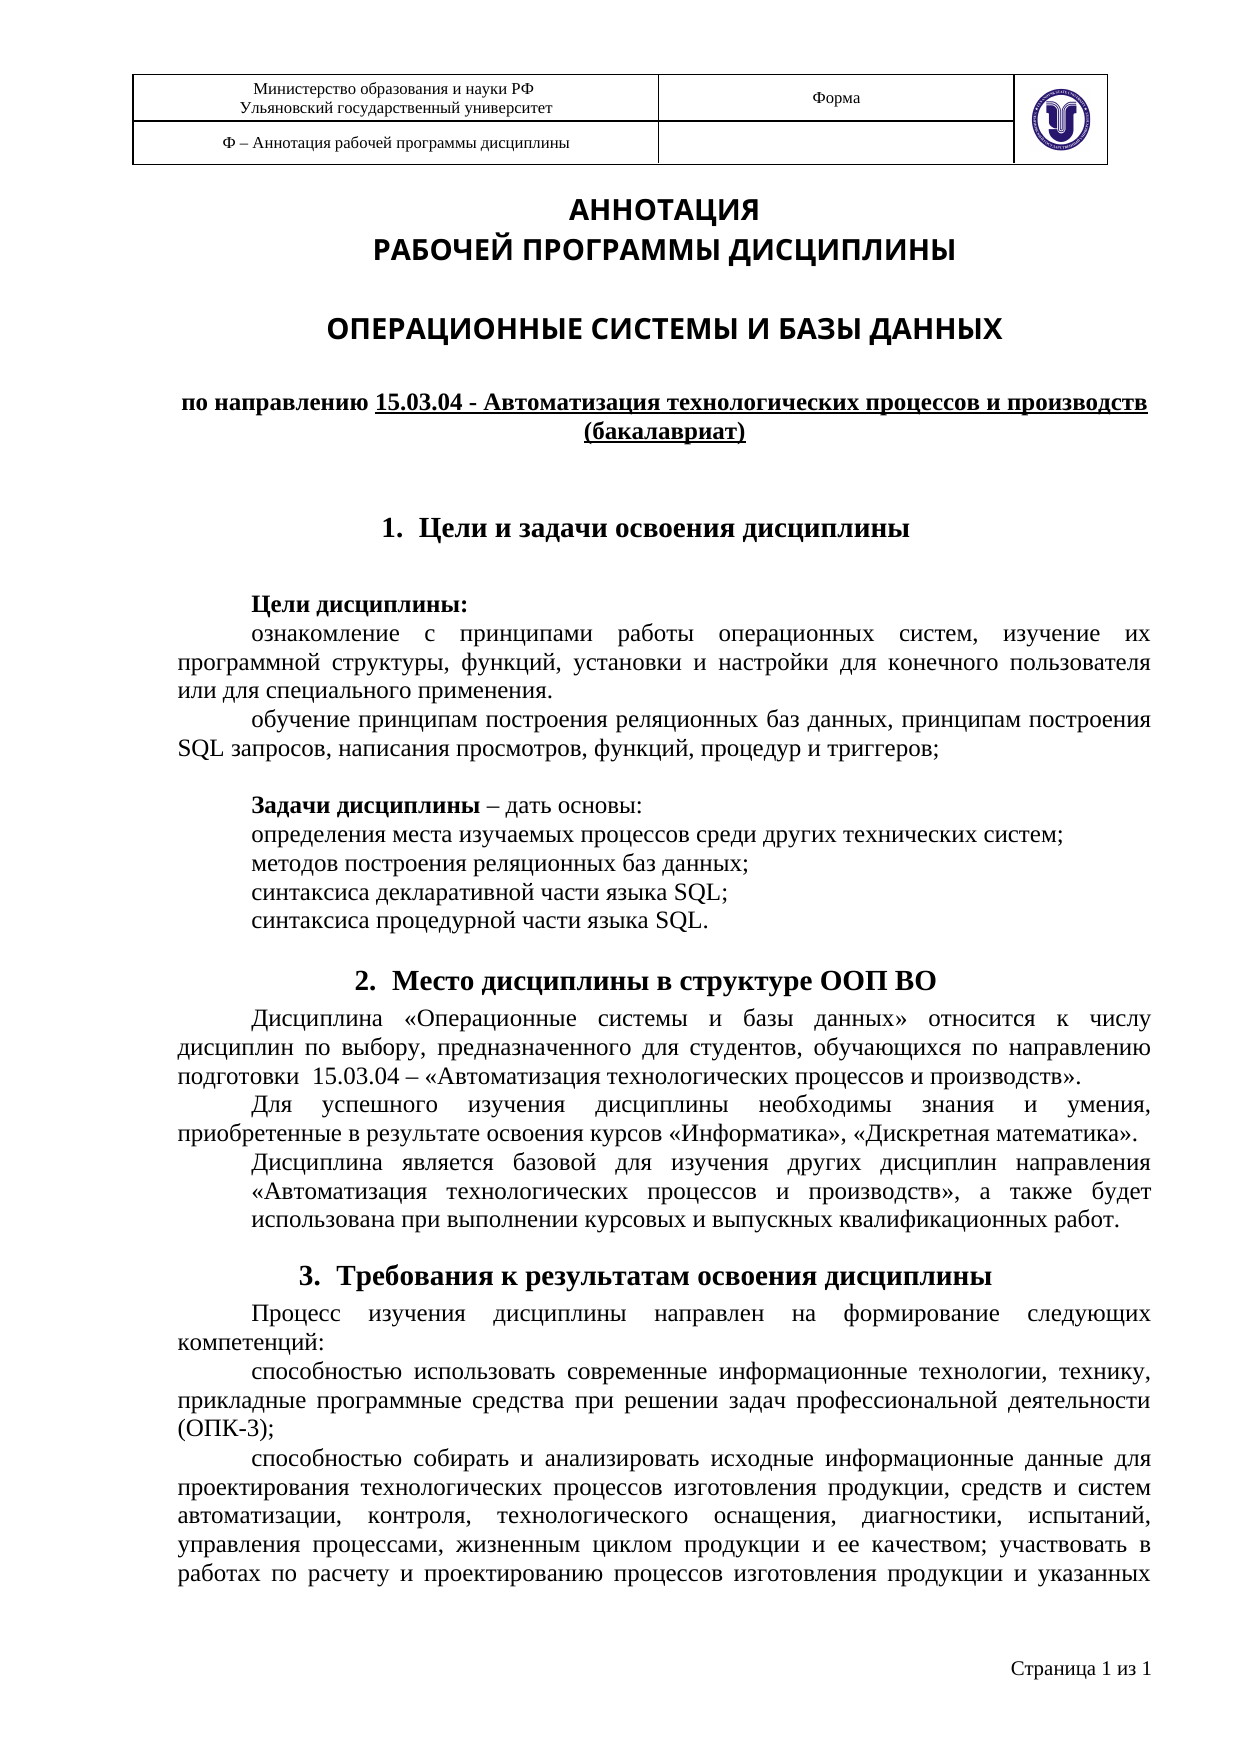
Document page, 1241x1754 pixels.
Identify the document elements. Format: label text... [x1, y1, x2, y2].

text синтаксиса процедурной части языка SQL. [177, 905, 1152, 934]
text Дисциплина является базовой для изучения других дисциплин направления «Автоматизация технологических процессов и производств», а также будет использована при выполнении курсовых и выпускных квалификационных работ. [251, 1147, 1152, 1233]
text Дисциплина «Операционные системы и базы данных» относится к числу дисциплин по выбору, предназначенного для студентов, обучающихся по направлению подготовки 15.03.04 – «Автоматизация технологических процессов и производств». [177, 1003, 1152, 1089]
text Для успешного изучения дисциплины необходимы знания и умения, приобретенные в результате освоения курсов «Информатика», «Дискретная математика». [177, 1089, 1152, 1147]
text определения места изучаемых процессов среди других технических систем; [177, 819, 1152, 848]
text методов построения реляционных баз данных; [177, 848, 1152, 877]
text обучение принципам построения реляционных баз данных, принципам построения SQL запросов, написания просмотров, функций, процедур и триггеров; [177, 704, 1152, 762]
text Цели дисциплины: [177, 589, 1152, 618]
picture [1031, 88, 1091, 151]
text Процесс изучения дисциплины направлен на формирование следующих компетенций: [177, 1298, 1152, 1356]
text синтаксиса декларативной части языка SQL; [177, 877, 1152, 905]
text Требования к результатам освоения дисциплины [140, 1258, 1152, 1292]
text ознакомление с принципами работы операционных систем, изучение их программной структуры, функций, установки и настройки для конечного пользователя или для специального применения. [177, 618, 1152, 704]
text АННОТАЦИЯ [177, 189, 1152, 229]
text по направлению 15.03.04 - Автоматизация технологических процессов и производств (бакалавриат) [177, 387, 1152, 445]
text Место дисциплины в структуре ООП ВО [140, 963, 1152, 997]
text Цели и задачи освоения дисциплины [140, 510, 1152, 543]
text способностью использовать современные информационные технологии, технику, прикладные программные средства при решении задач профессиональной деятельности (ОПК-3); [177, 1356, 1152, 1442]
text РАБОЧЕЙ ПРОГРАММЫ ДИСЦИПЛИНЫ [177, 229, 1152, 268]
text Задачи дисциплины – дать основы: [177, 790, 1152, 819]
text ОПЕРАЦИОННЫЕ СИСТЕМЫ И БАЗЫ ДАННЫХ [177, 308, 1152, 348]
